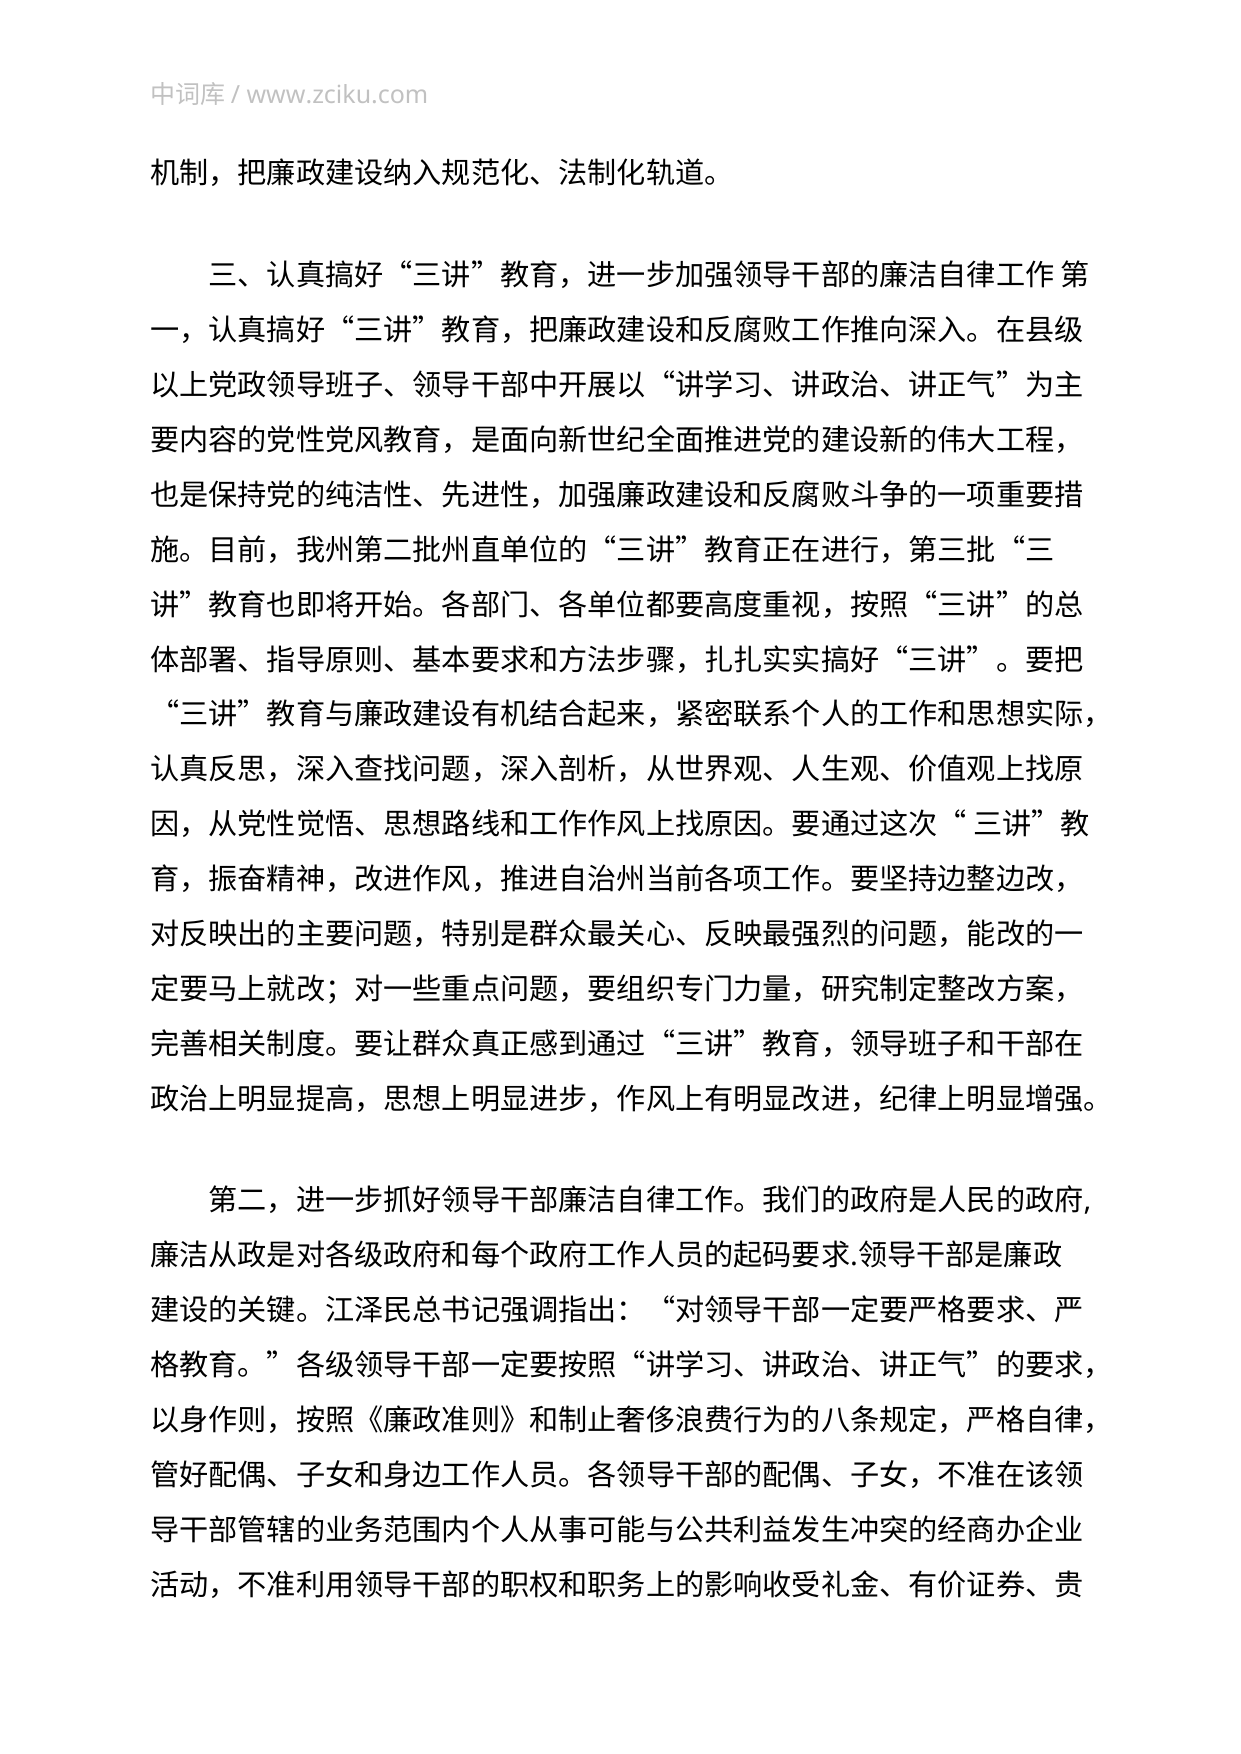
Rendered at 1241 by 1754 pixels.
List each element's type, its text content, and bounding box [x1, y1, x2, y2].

text 三、认真搞好“三讲”教育，进一步加强领导干部的廉洁自律工作 第一，认真搞好“三讲”教育，把廉政建设和反腐败工作推向深入。在县级以上党政领导班子、领导干部中开展以“讲学习、讲政治、讲正气”为主要内容的党性党风教育，是面向新世纪全面推进党的建设新的伟大工程，也是保持党的纯洁性、先进性，加强廉政建设和反腐败斗争的一项重要措施。目前，我州第二批州直单位的“三讲”教育正在进行，第三批“三讲”教育也即将开始。各部门、各单位都要高度重视，按照“三讲”的总体部署、指导原则、基本要求和方法步骤，扎扎实实搞好“三讲”。要把“三讲”教育与廉政建设有机结合起来，紧密联系个人的工作和思想实际，认真反思，深入查找问题，深入剖析，从世界观、人生观、价值观上找原因，从党性觉悟、思想路线和工作作风上找原因。要通过这次“ 三讲”教育，振奋精神，改进作风，推进自治州当前各项工作。要坚持边整边改，对反映出的主要问题，特别是群众最关心、反映最强烈的问题，能改的一定要马上就改；对一些重点问题，要组织专门力量，研究制定整改方案，完善相关制度。要让群众真正感到通过“三讲”教育，领导班子和干部在政治上明显提高，思想上明显进步，作风上有明显改进，纪律上明显增强。 [150, 252, 1090, 1117]
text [150, 1177, 1090, 1604]
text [150, 150, 1090, 192]
